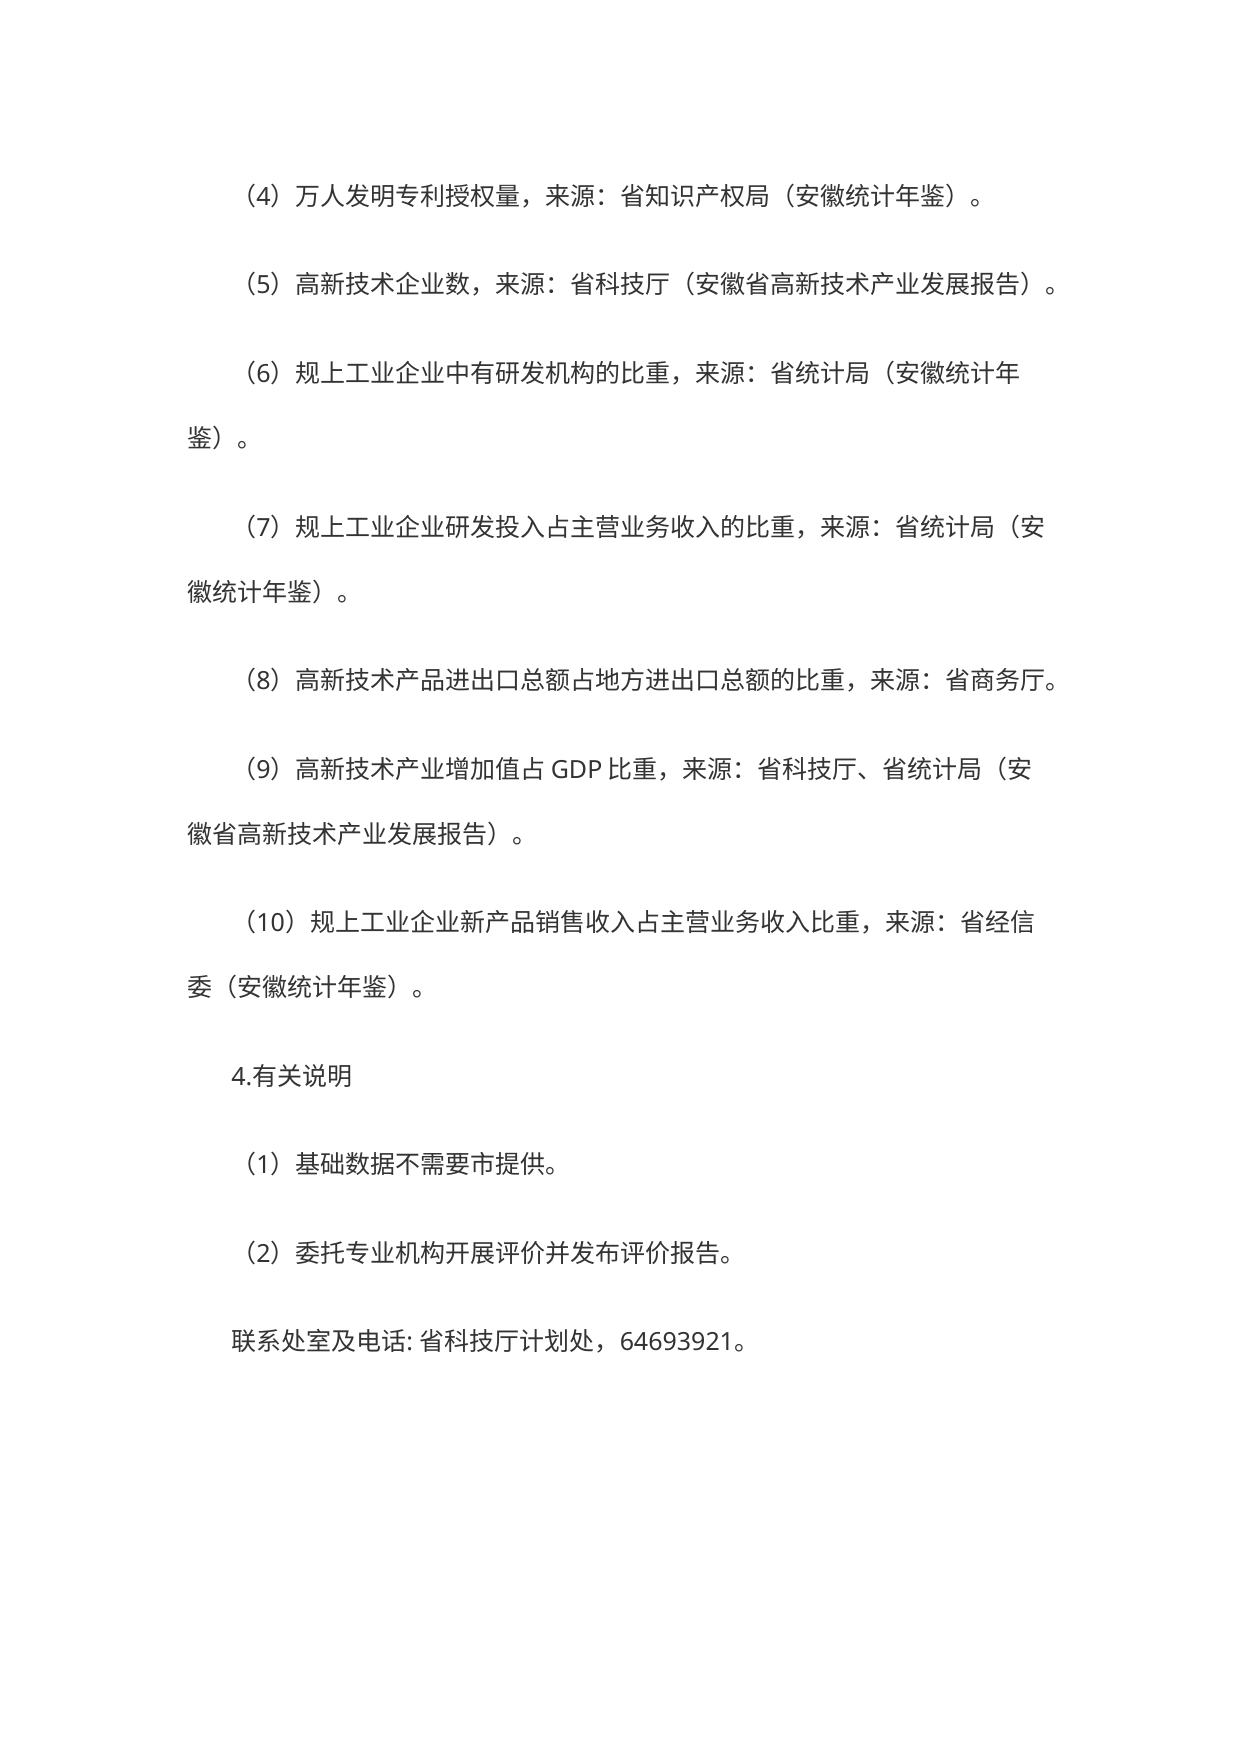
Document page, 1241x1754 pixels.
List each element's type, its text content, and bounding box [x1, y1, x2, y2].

text （6）规上工业企业中有研发机构的比重，来源：省统计局（安徽统计年鉴）。 [187, 339, 1053, 469]
text （9）高新技术产业增加值占GDP比重，来源：省科技厅、省统计局（安徽省高新技术产业发展报告）。 [187, 735, 1053, 865]
text （8）高新技术产品进出口总额占地方进出口总额的比重，来源：省商务厅。 [187, 646, 1053, 711]
text （5）高新技术企业数，来源：省科技厅（安徽省高新技术产业发展报告）。 [187, 251, 1053, 316]
text （2）委托专业机构开展评价并发布评价报告。 [187, 1219, 1053, 1284]
text （4）万人发明专利授权量，来源：省知识产权局（安徽统计年鉴）。 [187, 162, 1053, 227]
text （7）规上工业企业研发投入占主营业务收入的比重，来源：省统计局（安徽统计年鉴）。 [187, 493, 1053, 623]
text 联系处室及电话: 省科技厅计划处，64693921。 [187, 1307, 1053, 1372]
text 4.有关说明 [187, 1042, 1053, 1107]
text （1）基础数据不需要市提供。 [187, 1130, 1053, 1195]
text （10）规上工业企业新产品销售收入占主营业务收入比重，来源：省经信委（安徽统计年鉴）。 [187, 888, 1053, 1018]
